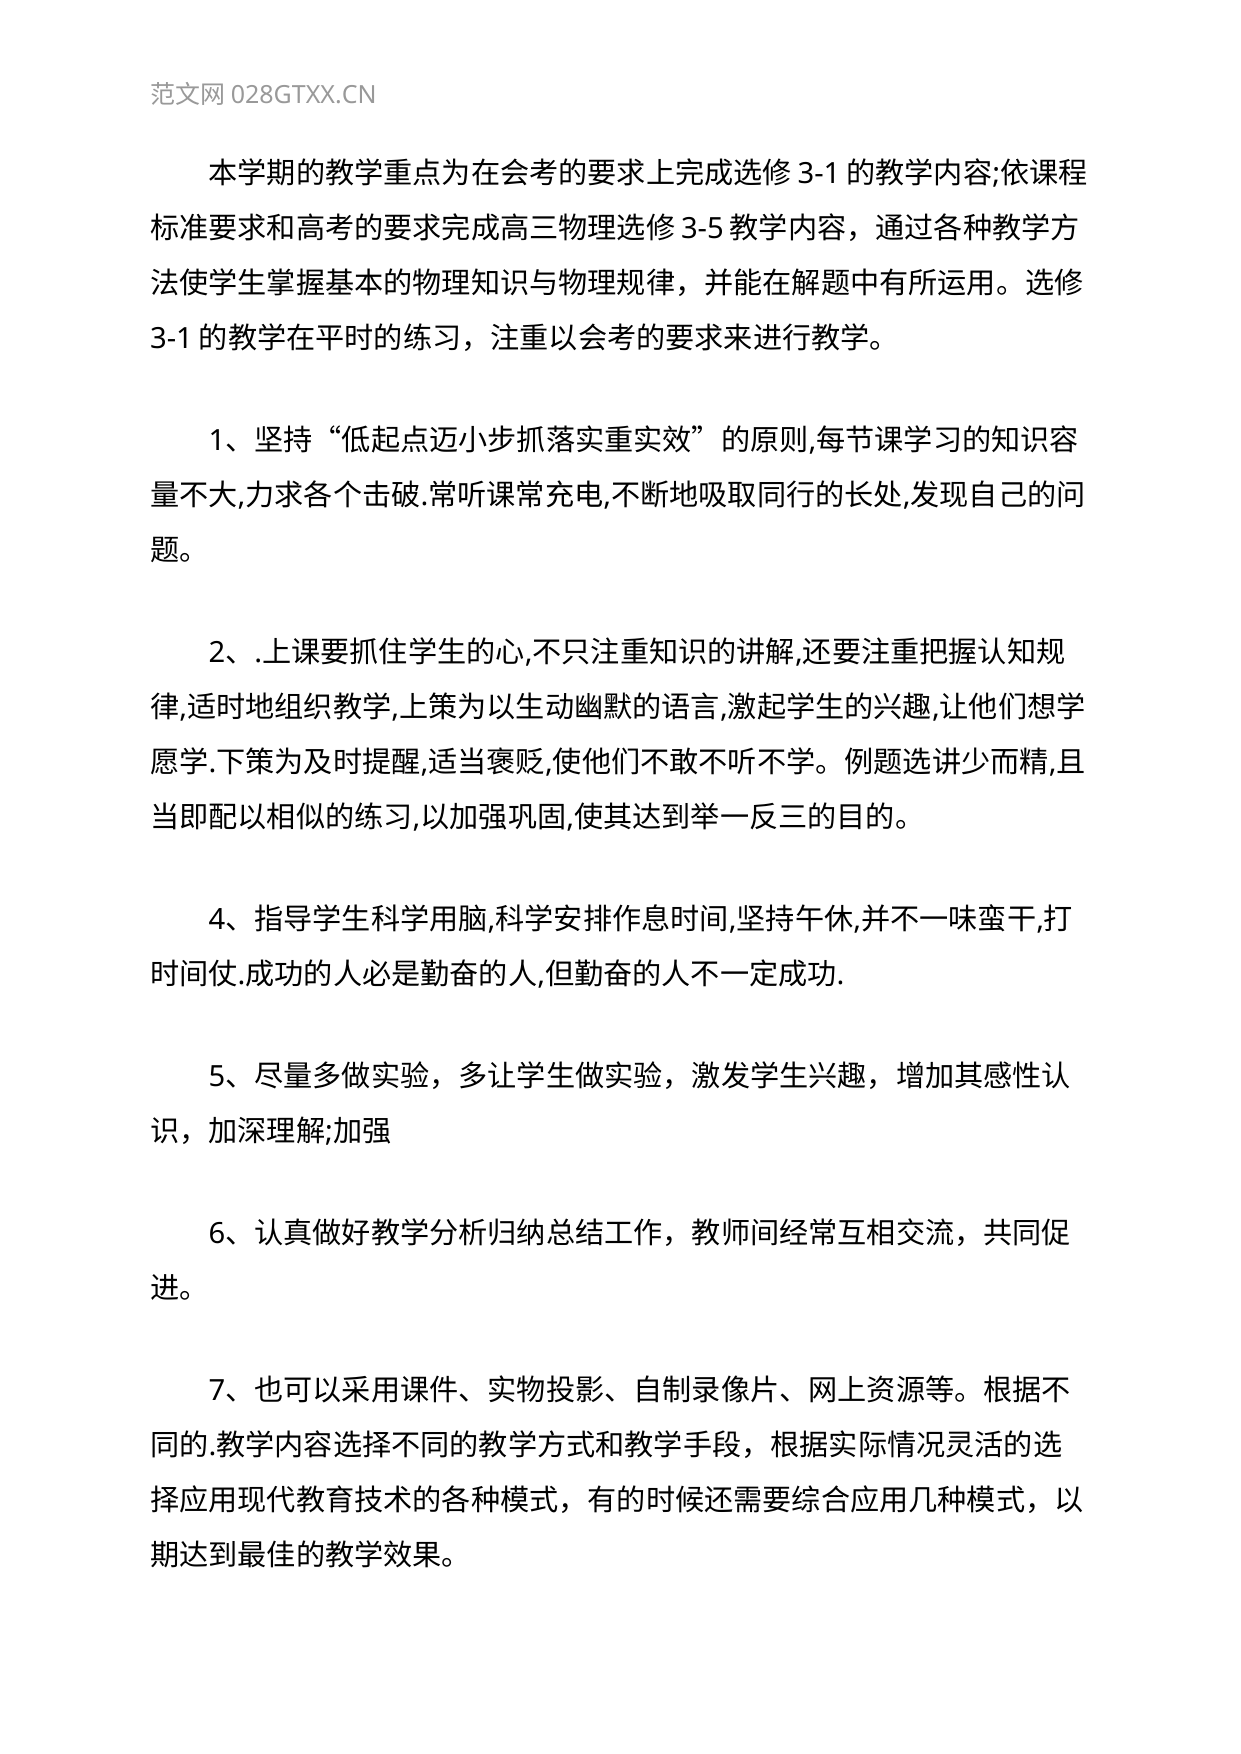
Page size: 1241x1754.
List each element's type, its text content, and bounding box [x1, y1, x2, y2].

text 1、坚持“低起点迈小步抓落实重实效”的原则,每节课学习的知识容量不大,力求各个击破.常听课常充电,不断地吸取同行的长处,发现自己的问题。 [150, 417, 1090, 569]
text 本学期的教学重点为在会考的要求上完成选修3-1的教学内容;依课程标准要求和高考的要求完成高三物理选修3-5教学内容，通过各种教学方法使学生掌握基本的物理知识与物理规律，并能在解题中有所运用。选修3-1的教学在平时的练习，注重以会考的要求来进行教学。 [150, 150, 1090, 357]
text 4、指导学生科学用脑,科学安排作息时间,坚持午休,并不一味蛮干,打时间仗.成功的人必是勤奋的人,但勤奋的人不一定成功. [150, 896, 1090, 993]
text 6、认真做好教学分析归纳总结工作，教师间经常互相交流，共同促进。 [150, 1209, 1090, 1307]
text 2、.上课要抓住学生的心,不只注重知识的讲解,还要注重把握认知规律,适时地组织教学,上策为以生动幽默的语言,激起学生的兴趣,让他们想学愿学.下策为及时提醒,适当褒贬,使他们不敢不听不学。例题选讲少而精,且当即配以相似的练习,以加强巩固,使其达到举一反三的目的。 [150, 629, 1090, 836]
text 5、尽量多做实验，多让学生做实验，激发学生兴趣，增加其感性认识，加深理解;加强 [150, 1053, 1090, 1150]
text 7、也可以采用课件、实物投影、自制录像片、网上资源等。根据不同的.教学内容选择不同的教学方式和教学手段，根据实际情况灵活的选择应用现代教育技术的各种模式，有的时候还需要综合应用几种模式，以期达到最佳的教学效果。 [150, 1366, 1090, 1573]
